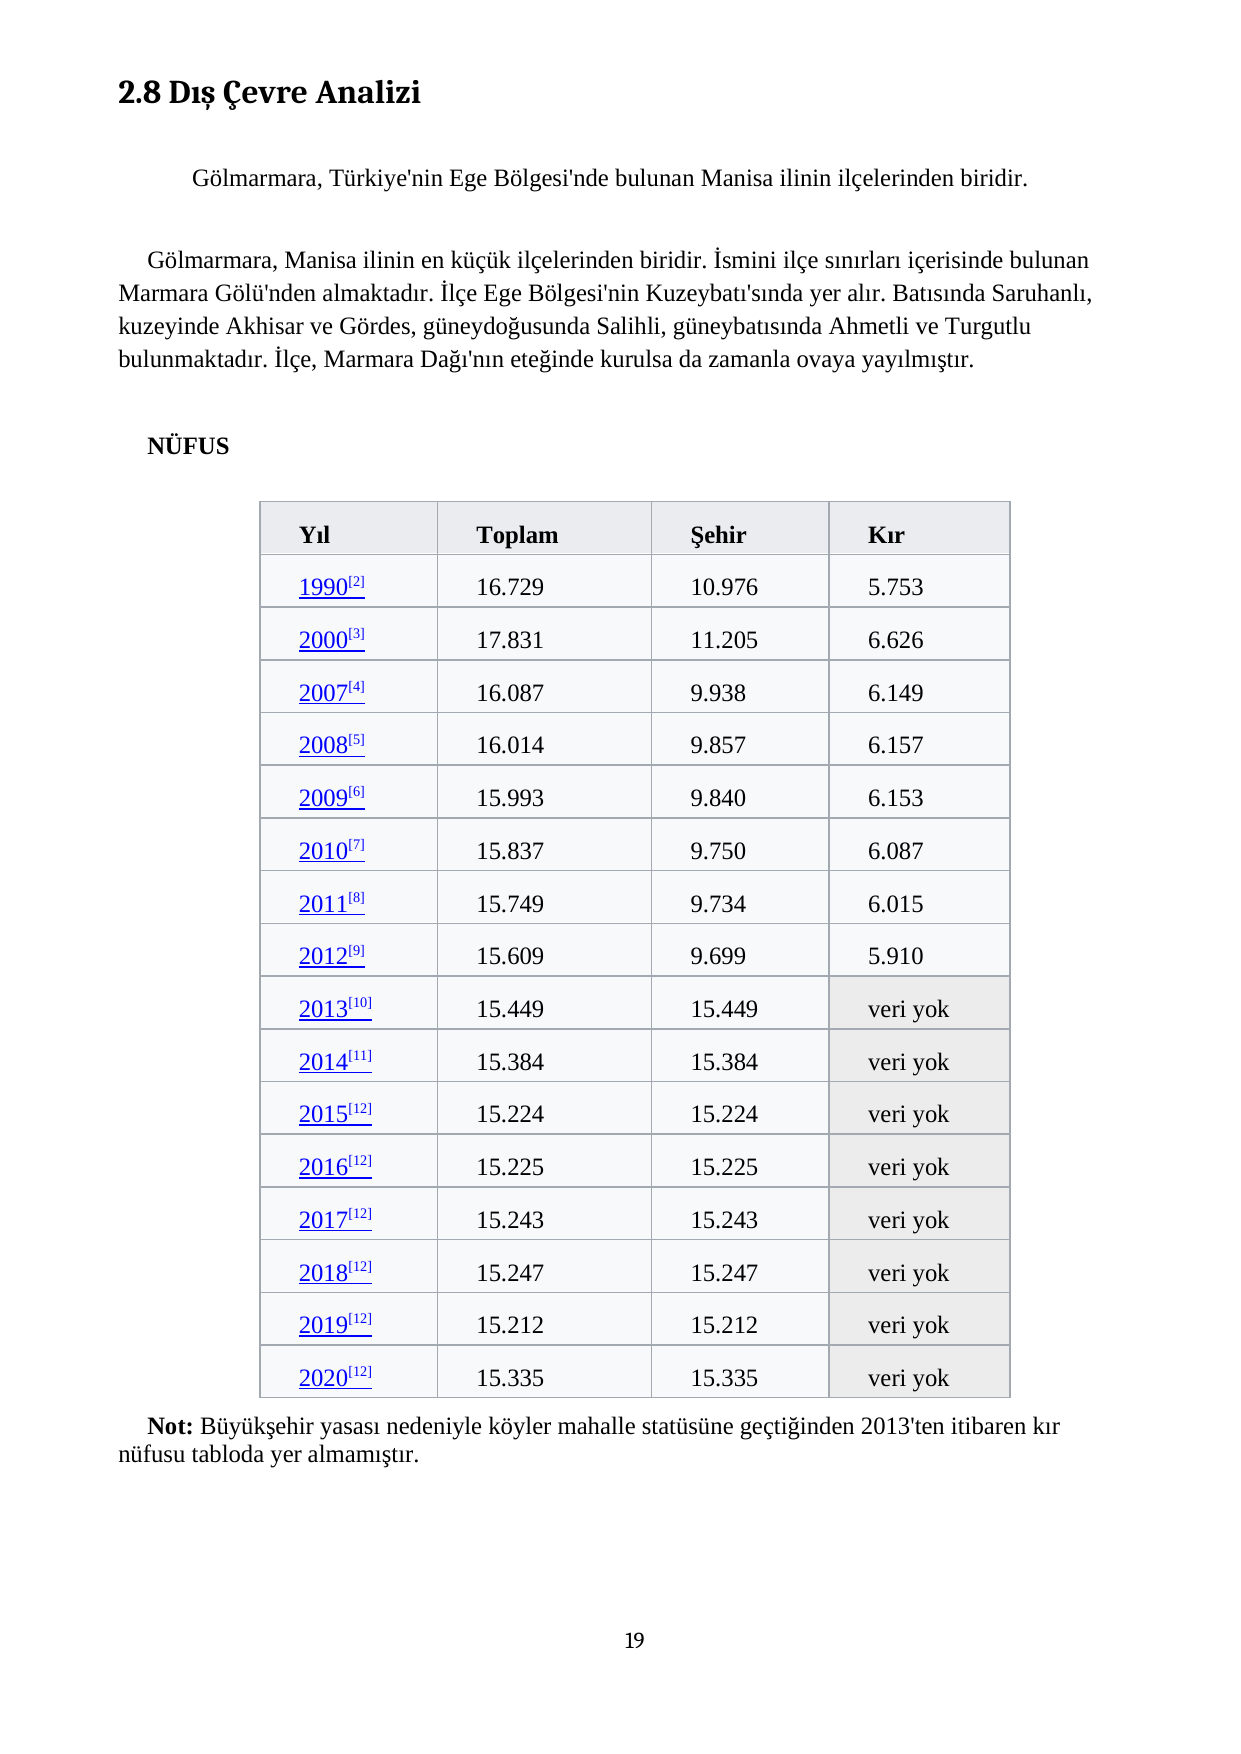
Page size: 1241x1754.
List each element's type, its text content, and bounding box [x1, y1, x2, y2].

table_cell 15.212 [438, 1293, 651, 1344]
table_cell 16.014 [438, 713, 651, 764]
table_cell 15.449 [652, 977, 828, 1028]
table_cell 15.243 [652, 1188, 828, 1239]
table_cell 2012[9] [261, 924, 437, 975]
table_cell 1990[2] [261, 555, 437, 606]
table_cell veri yok [830, 1346, 1009, 1397]
table_cell veri yok [830, 1240, 1009, 1291]
table_cell 2017[12] [261, 1188, 437, 1239]
table_cell 15.247 [652, 1240, 828, 1291]
table_cell 16.087 [438, 661, 651, 712]
table_cell 15.224 [652, 1082, 828, 1133]
table_cell 15.609 [438, 924, 651, 975]
table_header Şehir [652, 502, 828, 553]
table_cell 5.753 [830, 555, 1009, 606]
table_cell 15.993 [438, 766, 651, 817]
table_cell 6.153 [830, 766, 1009, 817]
table_cell 2020[12] [261, 1346, 437, 1397]
table_cell 9.857 [652, 713, 828, 764]
table_cell 10.976 [652, 555, 828, 606]
table_cell 15.384 [438, 1030, 651, 1081]
table_header Toplam [438, 502, 651, 553]
table_cell 6.157 [830, 713, 1009, 764]
table_cell 15.225 [438, 1135, 651, 1186]
table_cell 15.243 [438, 1188, 651, 1239]
table_cell 6.149 [830, 661, 1009, 712]
table_cell 9.840 [652, 766, 828, 817]
table_cell 2009[6] [261, 766, 437, 817]
table_cell 15.837 [438, 819, 651, 870]
table_cell 2011[8] [261, 871, 437, 922]
table_cell 15.225 [652, 1135, 828, 1186]
table_cell 15.384 [652, 1030, 828, 1081]
table_cell 2008[5] [261, 713, 437, 764]
table_cell 5.910 [830, 924, 1009, 975]
table_cell 9.938 [652, 661, 828, 712]
table_cell 15.335 [652, 1346, 828, 1397]
table_cell 2019[12] [261, 1293, 437, 1344]
table_cell 15.749 [438, 871, 651, 922]
table_cell 15.212 [652, 1293, 828, 1344]
table_cell 6.087 [830, 819, 1009, 870]
table_cell veri yok [830, 1082, 1009, 1133]
table_cell 2007[4] [261, 661, 437, 712]
table_cell veri yok [830, 1188, 1009, 1239]
table_cell 9.750 [652, 819, 828, 870]
table_cell 16.729 [438, 555, 651, 606]
table_header Yıl [261, 502, 437, 553]
table_cell 2000[3] [261, 608, 437, 659]
table_cell 2016[12] [261, 1135, 437, 1186]
table_cell veri yok [830, 977, 1009, 1028]
table_cell 2010[7] [261, 819, 437, 870]
table_cell 9.699 [652, 924, 828, 975]
table_cell 15.449 [438, 977, 651, 1028]
table_cell 15.224 [438, 1082, 651, 1133]
table_cell veri yok [830, 1135, 1009, 1186]
text Gölmarmara, Manisa ilinin en küçük ilçelerinden biridir. İsmini ilçe sınırları içerisinde bulunan Marmara Gölü'nden almaktadır. İlçe Ege Bölgesi'nin Kuzeybatı'sında yer alır. Batısında Saruhanlı, kuzeyinde Akhisar ve Gördes, güneydoğusunda Salihli, güneybatısında Ahmetli ve Turgutlu bulunmaktadır. İlçe, Marmara Dağı'nın eteğinde kurulsa da zamanla ovaya yayılmıştır. [118, 245, 1126, 373]
text NÜFUS [118, 431, 1126, 459]
table_cell 6.015 [830, 871, 1009, 922]
table_cell veri yok [830, 1030, 1009, 1081]
table_cell 2014[11] [261, 1030, 437, 1081]
text 2.8 Dış Çevre Analizi [118, 74, 1152, 112]
table_header Kır [830, 502, 1009, 553]
table_cell 2015[12] [261, 1082, 437, 1133]
table_cell 11.205 [652, 608, 828, 659]
table_cell 2013[10] [261, 977, 437, 1028]
text Gölmarmara, Türkiye'nin Ege Bölgesi'nde bulunan Manisa ilinin ilçelerinden biridir. [118, 163, 1126, 192]
table_cell 15.247 [438, 1240, 651, 1291]
table_cell 15.335 [438, 1346, 651, 1397]
table_cell 2018[12] [261, 1240, 437, 1291]
table_cell 9.734 [652, 871, 828, 922]
table_cell 17.831 [438, 608, 651, 659]
table_cell 6.626 [830, 608, 1009, 659]
text Not: Büyükşehir yasası nedeniyle köyler mahalle statüsüne geçtiğinden 2013'ten itibaren kır nüfusu tabloda yer almamıştır. [118, 1411, 1126, 1468]
table_cell veri yok [830, 1293, 1009, 1344]
